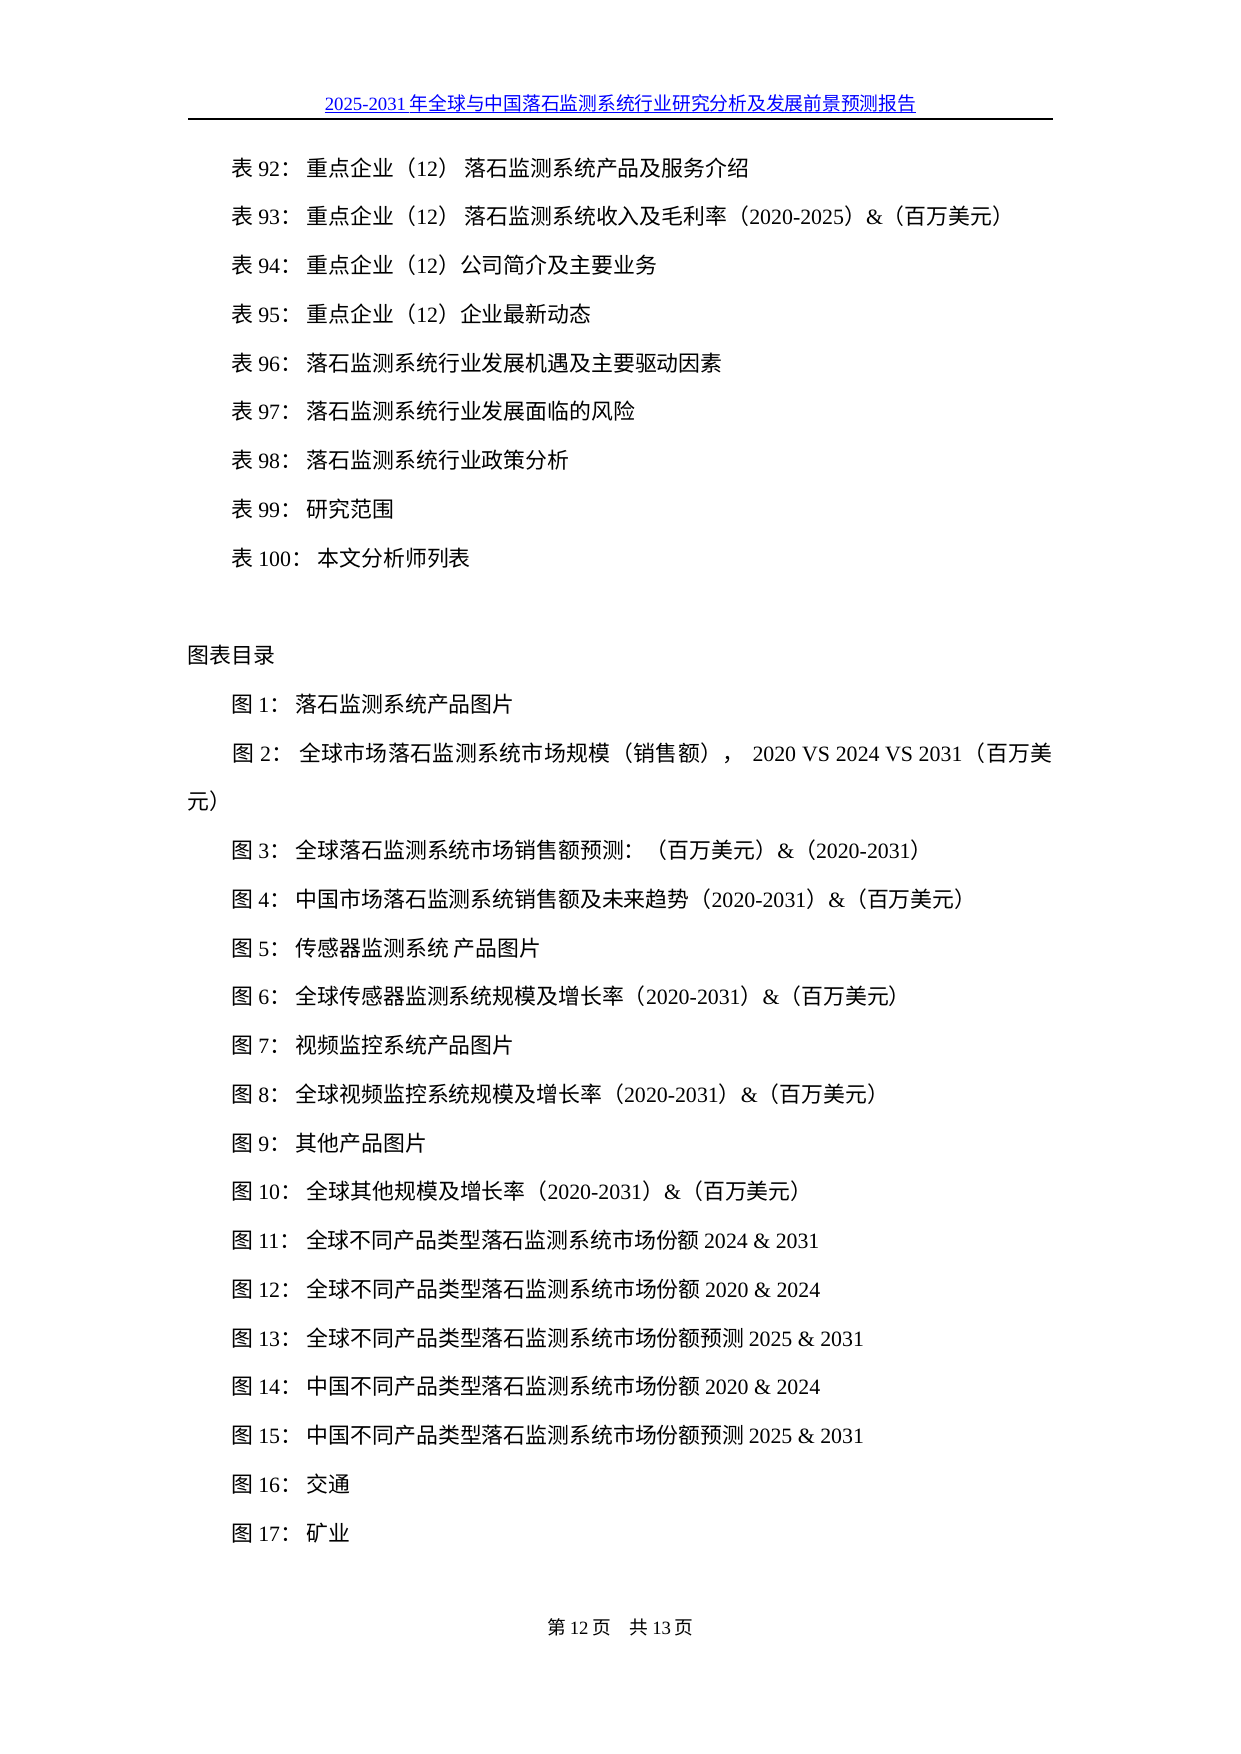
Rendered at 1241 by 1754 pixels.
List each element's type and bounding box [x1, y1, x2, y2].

text [187, 150, 1053, 1548]
